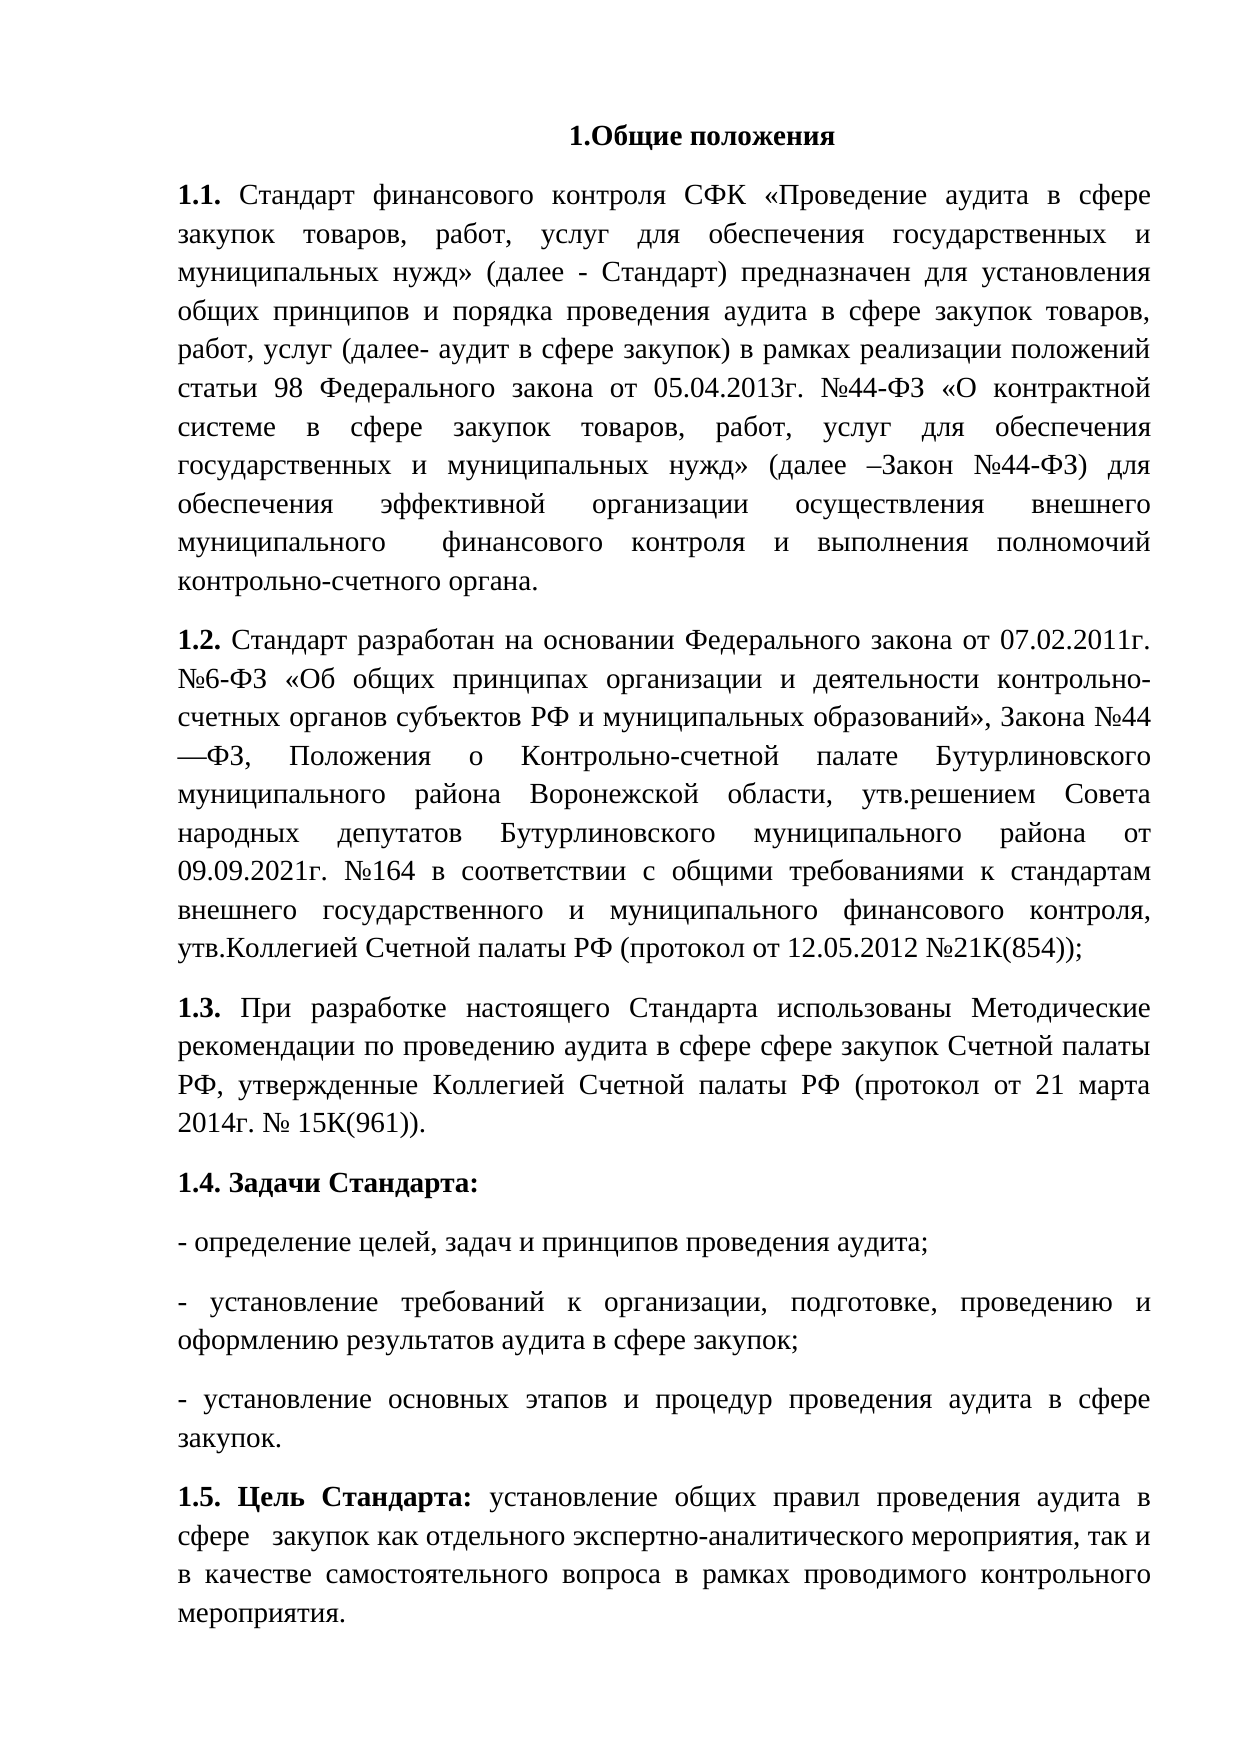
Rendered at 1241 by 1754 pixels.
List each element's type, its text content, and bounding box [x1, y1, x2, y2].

text 1.1. Стандарт финансового контроля СФК «Проведение аудита в сфере закупок товаров, работ, услуг для обеспечения государственных и муниципальных нужд» (далее - Стандарт) предназначен для установления общих принципов и порядка проведения аудита в сфере закупок товаров, работ, услуг (далее- аудит в сфере закупок) в рамках реализации положений статьи 98 Федерального закона от 05.04.2013г. №44-ФЗ «О контрактной системе в сфере закупок товаров, работ, услуг для обеспечения государственных и муниципальных нужд» (далее –Закон №44-ФЗ) для обеспечения эффективной организации осуществления внешнего муниципального финансового контроля и выполнения полномочий контрольно-счетного органа. [177, 177, 1152, 596]
text - установление основных этапов и процедур проведения аудита в сфере закупок. [177, 1382, 1152, 1454]
text 1.5. Цель Стандарта: установление общих правил проведения аудита в сфере закупок как отдельного экспертно-аналитического мероприятия, так и в качестве самостоятельного вопроса в рамках проводимого контрольного мероприятия. [177, 1479, 1152, 1629]
text 1.4. Задачи Стандарта: [177, 1165, 1152, 1198]
list 1.Общие положения [252, 118, 1152, 152]
text 1.3. При разработке настоящего Стандарта использованы Методические рекомендации по проведению аудита в сфере сфере закупок Счетной палаты РФ, утвержденные Коллегией Счетной палаты РФ (протокол от 21 марта 2014г. № 15К(961)). [177, 990, 1152, 1139]
text - определение целей, задач и принципов проведения аудита; [177, 1224, 1152, 1258]
text 1.2. Стандарт разработан на основании Федерального закона от 07.02.2011г. №6-ФЗ «Об общих принципах организации и деятельности контрольно-счетных органов субъектов РФ и муниципальных образований», Закона №44—ФЗ, Положения о Контрольно-счетной палате Бутурлиновского муниципального района Воронежской области, утв.решением Совета народных депутатов Бутурлиновского муниципального района от 09.09.2021г. №164 в соответствии с общими требованиями к стандартам внешнего государственного и муниципального финансового контроля, утв.Коллегией Счетной палаты РФ (протокол от 12.05.2012 №21К(854)); [177, 622, 1152, 964]
text - установление требований к организации, подготовке, проведению и оформлению результатов аудита в сфере закупок; [177, 1284, 1152, 1356]
